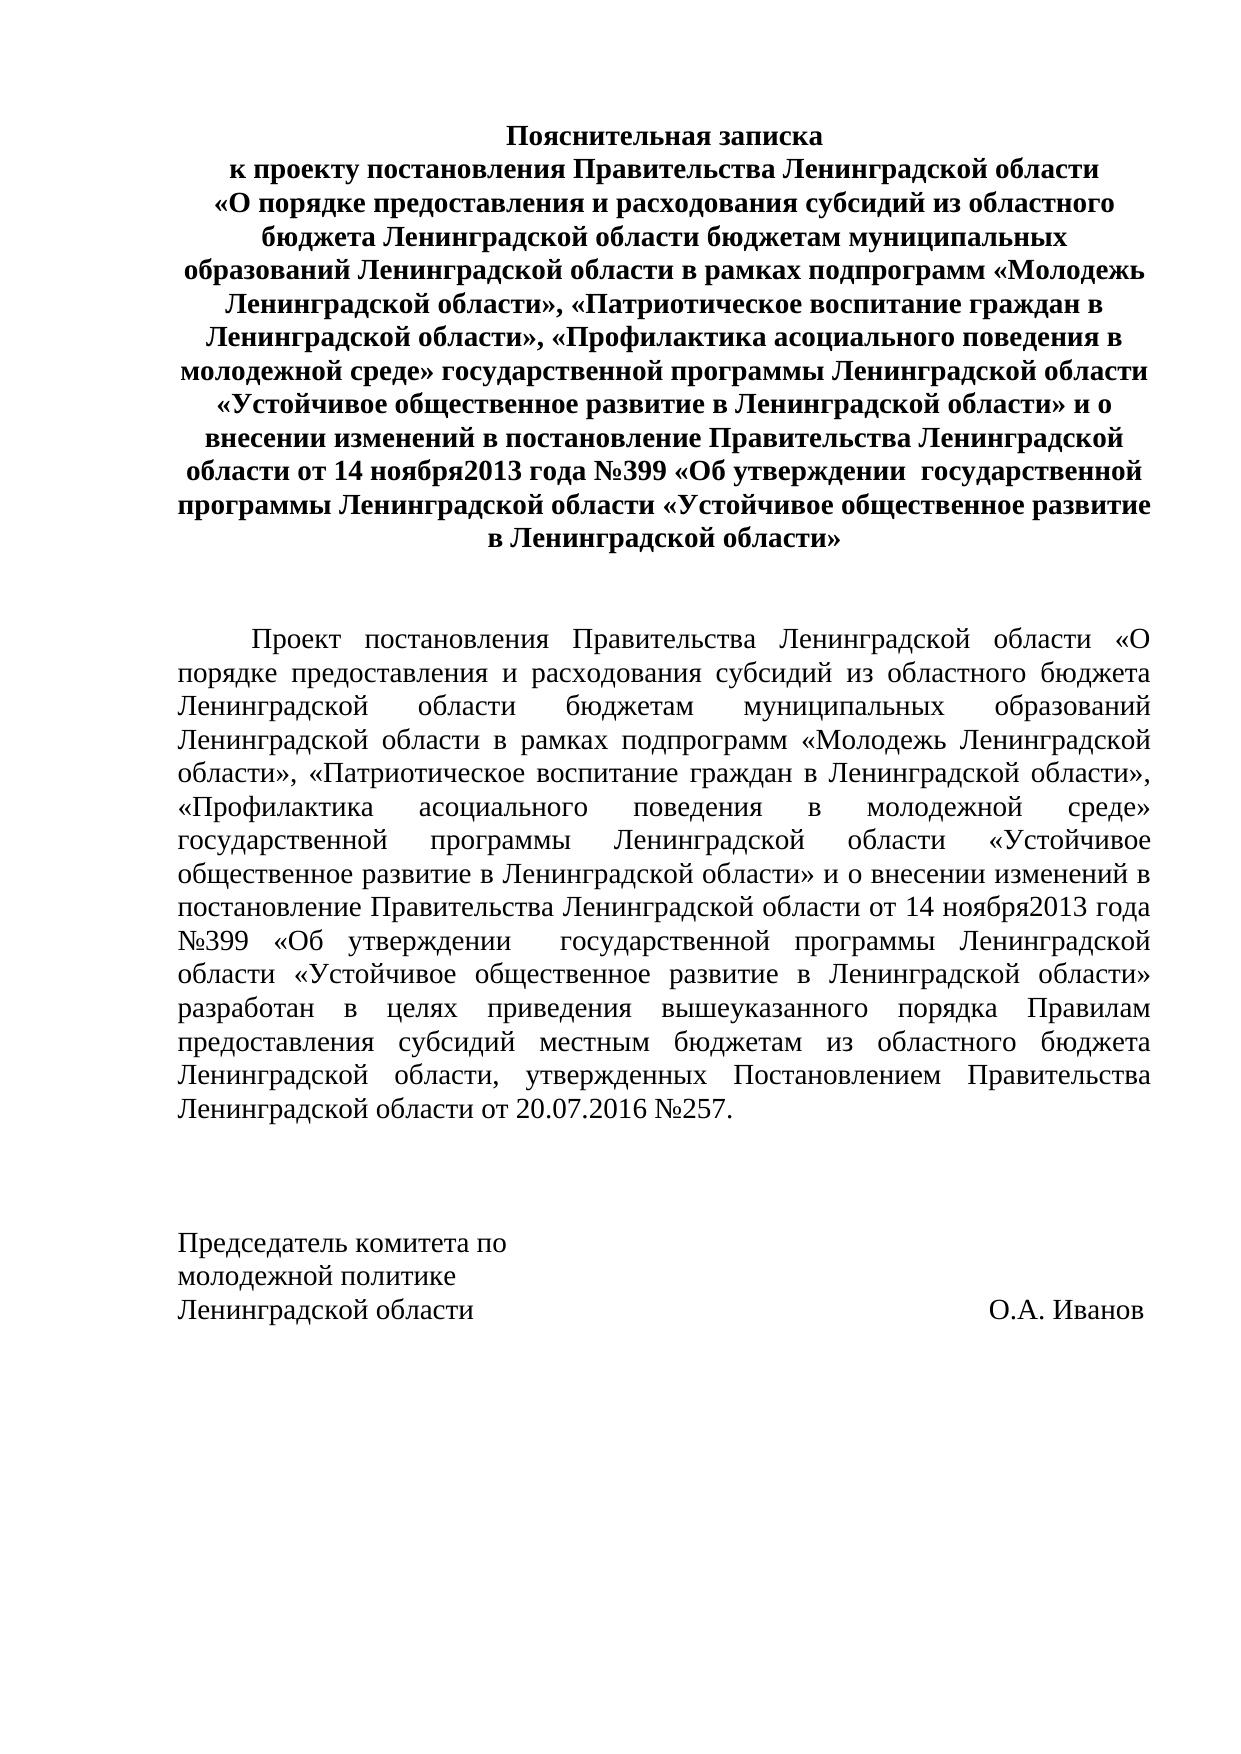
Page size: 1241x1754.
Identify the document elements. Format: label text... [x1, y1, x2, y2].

text Проект постановления Правительства Ленинградской области «О порядке предоставления и расходования субсидий из областного бюджета Ленинградской области бюджетам муниципальных образований Ленинградской области в рамках подпрограмм «Молодежь Ленинградской области», «Патриотическое воспитание граждан в Ленинградской области», «Профилактика асоциального поведения в молодежной среде» государственной программы Ленинградской области «Устойчивое общественное развитие в Ленинградской области» и о внесении изменений в постановление Правительства Ленинградской области от 14 ноября2013 года №399 «Об утверждении государственной программы Ленинградской области «Устойчивое общественное развитие в Ленинградской области» разработан в целях приведения вышеуказанного порядка Правилам предоставления субсидий местным бюджетам из областного бюджета Ленинградской области, утвержденных Постановлением Правительства Ленинградской области от 20.07.2016 №257. [177, 621, 1152, 1124]
text Пояснительная записка [177, 118, 1152, 152]
title к проекту постановления Правительства Ленинградской области [177, 152, 1152, 185]
text Председатель комитета по [177, 1225, 1152, 1258]
text молодежной политике [177, 1258, 1152, 1292]
text «О порядке предоставления и расходования субсидий из областного бюджета Ленинградской области бюджетам муниципальных образований Ленинградской области в рамках подпрограмм «Молодежь Ленинградской области», «Патриотическое воспитание граждан в Ленинградской области», «Профилактика асоциального поведения в молодежной среде» государственной программы Ленинградской области [177, 185, 1152, 386]
text Ленинградской области О.А. Иванов [177, 1292, 1152, 1326]
text «Устойчивое общественное развитие в Ленинградской области» и о внесении изменений в постановление Правительства Ленинградской области от 14 ноября2013 года №399 «Об утверждении государственной программы Ленинградской области «Устойчивое общественное развитие в Ленинградской области» [177, 386, 1152, 554]
